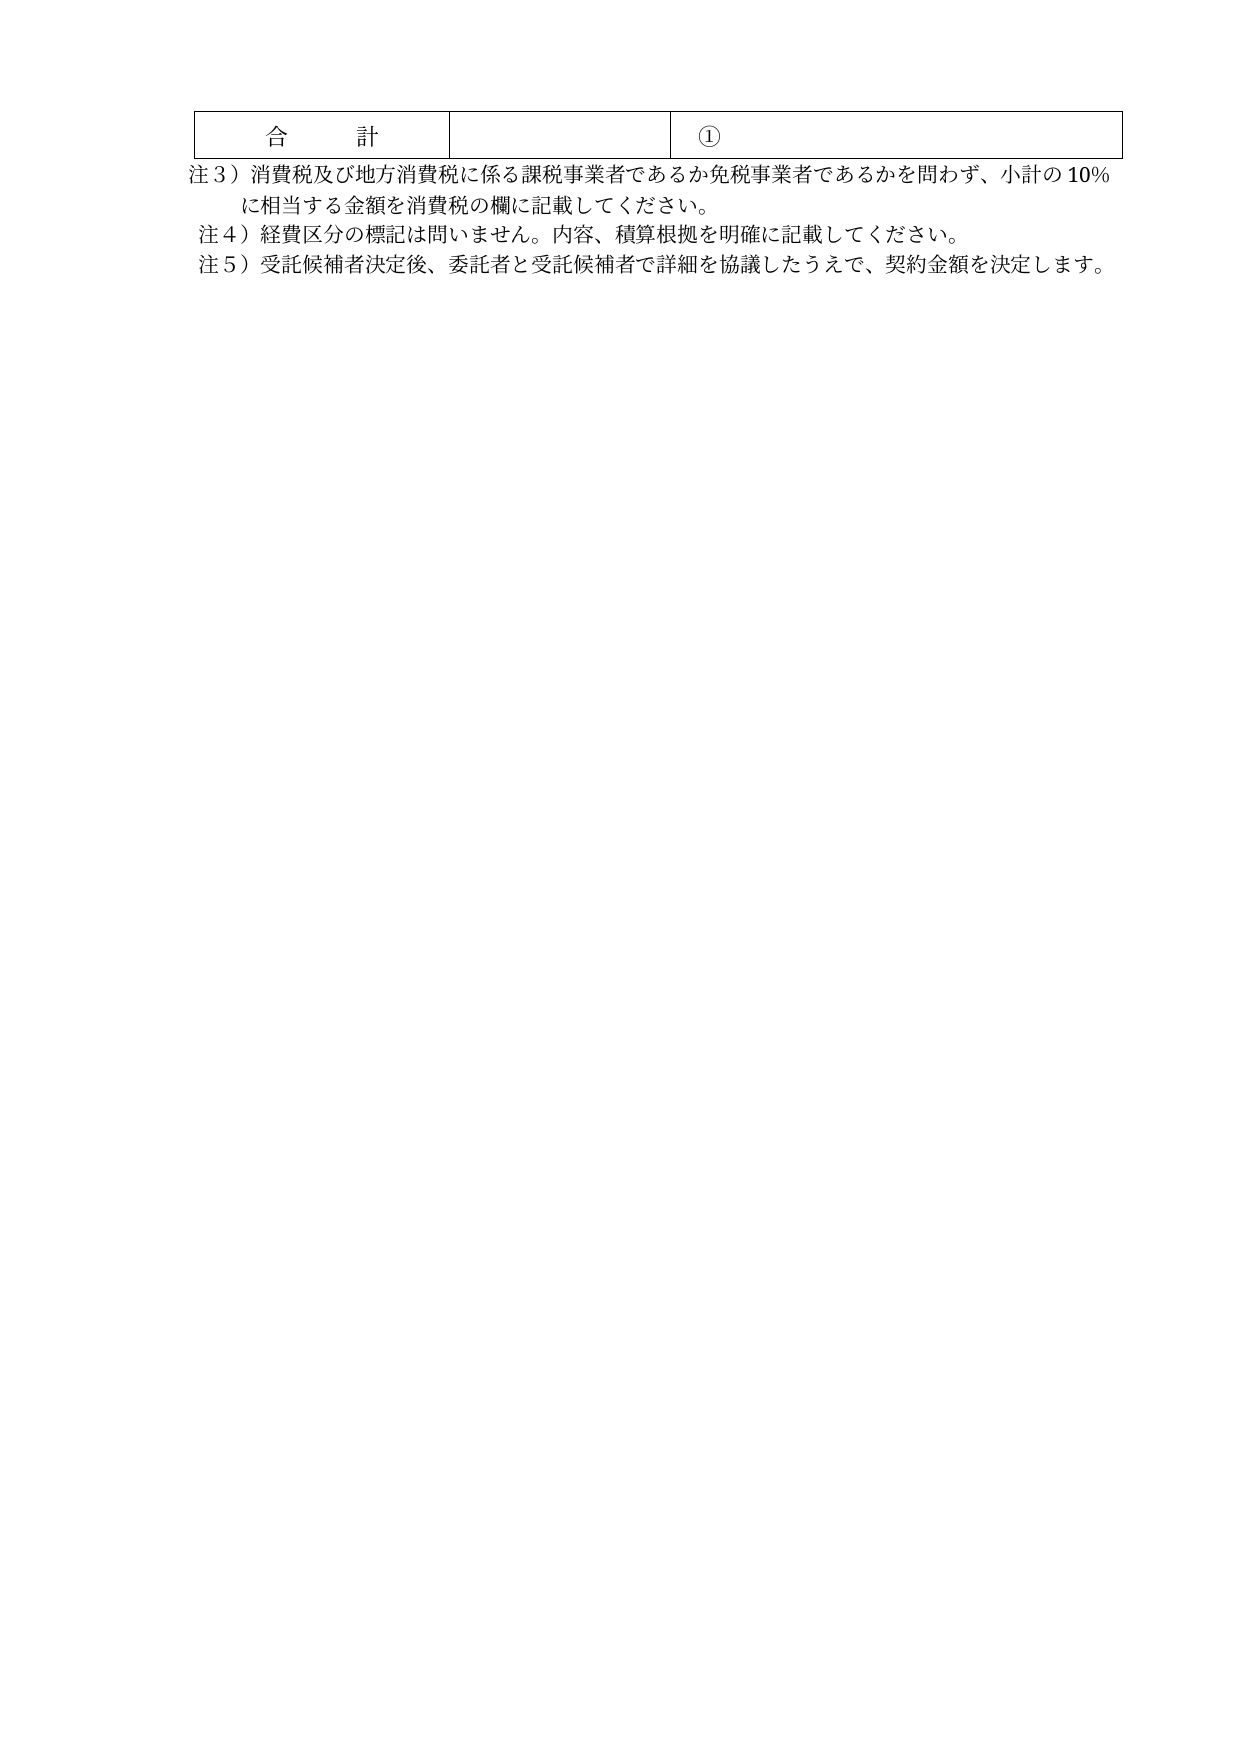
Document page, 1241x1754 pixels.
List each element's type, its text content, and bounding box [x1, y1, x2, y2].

text 注４）経費区分の標記は問いません。内容、積算根拠を明確に記載してください。 [177, 219, 1122, 249]
table_cell ① [671, 112, 1122, 158]
table_cell [450, 112, 670, 158]
text 注５）受託候補者決定後、委託者と受託候補者で詳細を協議したうえで、契約金額を決定します。 [177, 249, 1122, 279]
table_cell 合 計 [195, 112, 449, 158]
text 注３）消費税及び地方消費税に係る課税事業者であるか免税事業者であるかを問わず、小計の10％に相当する金額を消費税の欄に記載してください。 [177, 159, 1122, 219]
